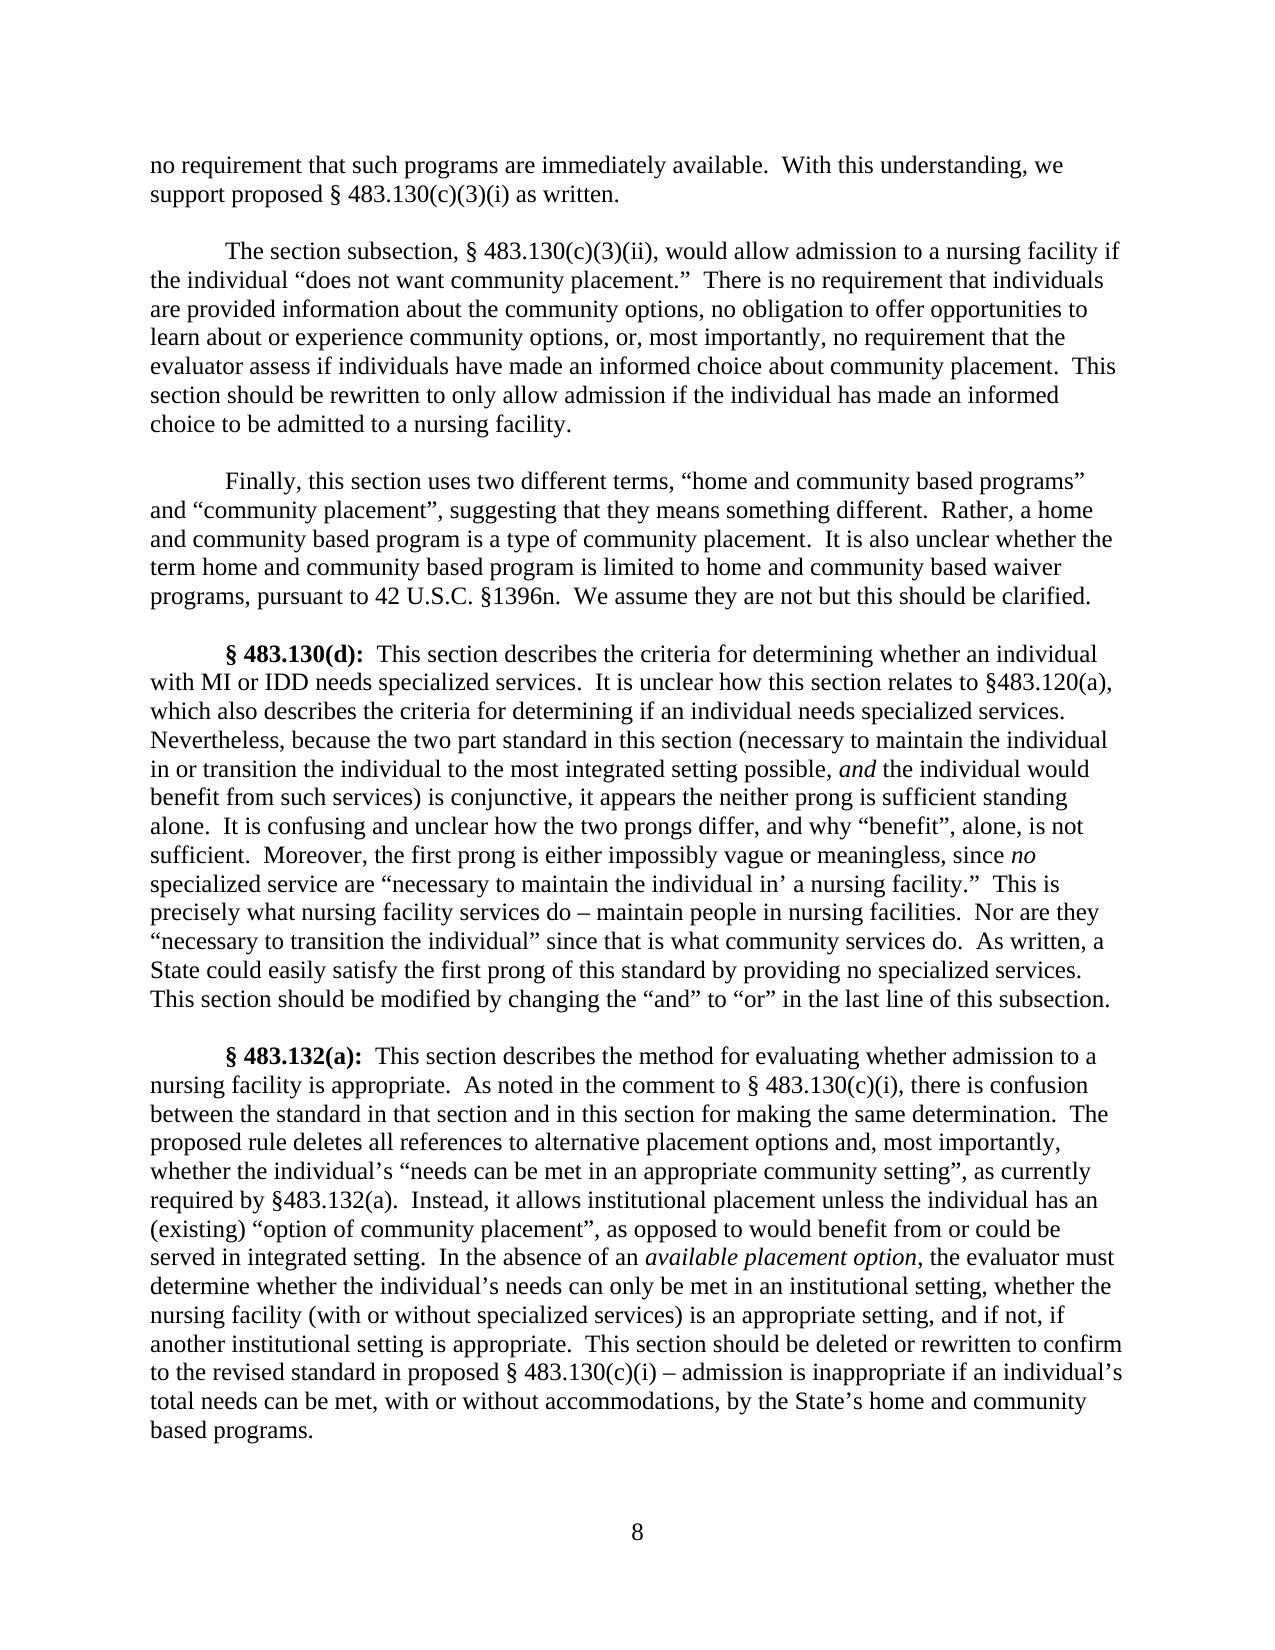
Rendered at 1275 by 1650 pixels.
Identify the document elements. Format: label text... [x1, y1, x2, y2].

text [150, 150, 1125, 207]
text § 483.130(d): This section describes the criteria for determining whether an individual with MI or IDD needs specialized services. It is unclear how this section relates to §483.120(a), which also describes the criteria for determining if an individual needs specialized services. Nevertheless, because the two part standard in this section (necessary to maintain the individual in or transition the individual to the most integrated setting possible, and the individual would benefit from such services) is conjunctive, it appears the neither prong is sufficient standing alone. It is confusing and unclear how the two prongs differ, and why “benefit”, alone, is not sufficient. Moreover, the first prong is either impossibly vague or meaningless, since no specialized service are “necessary to maintain the individual in’ a nursing facility.” This is precisely what nursing facility services do – maintain people in nursing facilities. Nor are they “necessary to transition the individual” since that is what community services do. As written, a State could easily satisfy the first prong of this standard by providing no specialized services. This section should be modified by changing the “and” to “or” in the last line of this subsection. [150, 639, 1125, 1012]
text Finally, this section uses two different terms, “home and community based programs” and “community placement”, suggesting that they means something different. Rather, a home and community based program is a type of community placement. It is also unclear whether the term home and community based program is limited to home and community based waiver programs, pursuant to 42 U.S.C. §1396n. We assume they are not but this should be clarified. [150, 466, 1125, 610]
text § 483.132(a): This section describes the method for evaluating whether admission to a nursing facility is appropriate. As noted in the comment to § 483.130(c)(i), there is confusion between the standard in that section and in this section for making the same determination. The proposed rule deletes all references to alternative placement options and, most importantly, whether the individual’s “needs can be met in an appropriate community setting”, as currently required by §483.132(a). Instead, it allows institutional placement unless the individual has an (existing) “option of community placement”, as opposed to would benefit from or could be served in integrated setting. In the absence of an available placement option, the evaluator must determine whether the individual’s needs can only be met in an institutional setting, whether the nursing facility (with or without specialized services) is an appropriate setting, and if not, if another institutional setting is appropriate. This section should be deleted or rewritten to confirm to the revised standard in proposed § 483.130(c)(i) – admission is inappropriate if an individual’s total needs can be met, with or without accommodations, by the State’s home and community based programs. [150, 1041, 1125, 1444]
text The section subsection, § 483.130(c)(3)(ii), would allow admission to a nursing facility if the individual “does not want community placement.” There is no requirement that individuals are provided information about the community options, no obligation to offer opportunities to learn about or experience community options, or, most importantly, no requirement that the evaluator assess if individuals have made an informed choice about community placement. This section should be rewritten to only allow admission if the individual has made an informed choice to be admitted to a nursing facility. [150, 236, 1125, 437]
